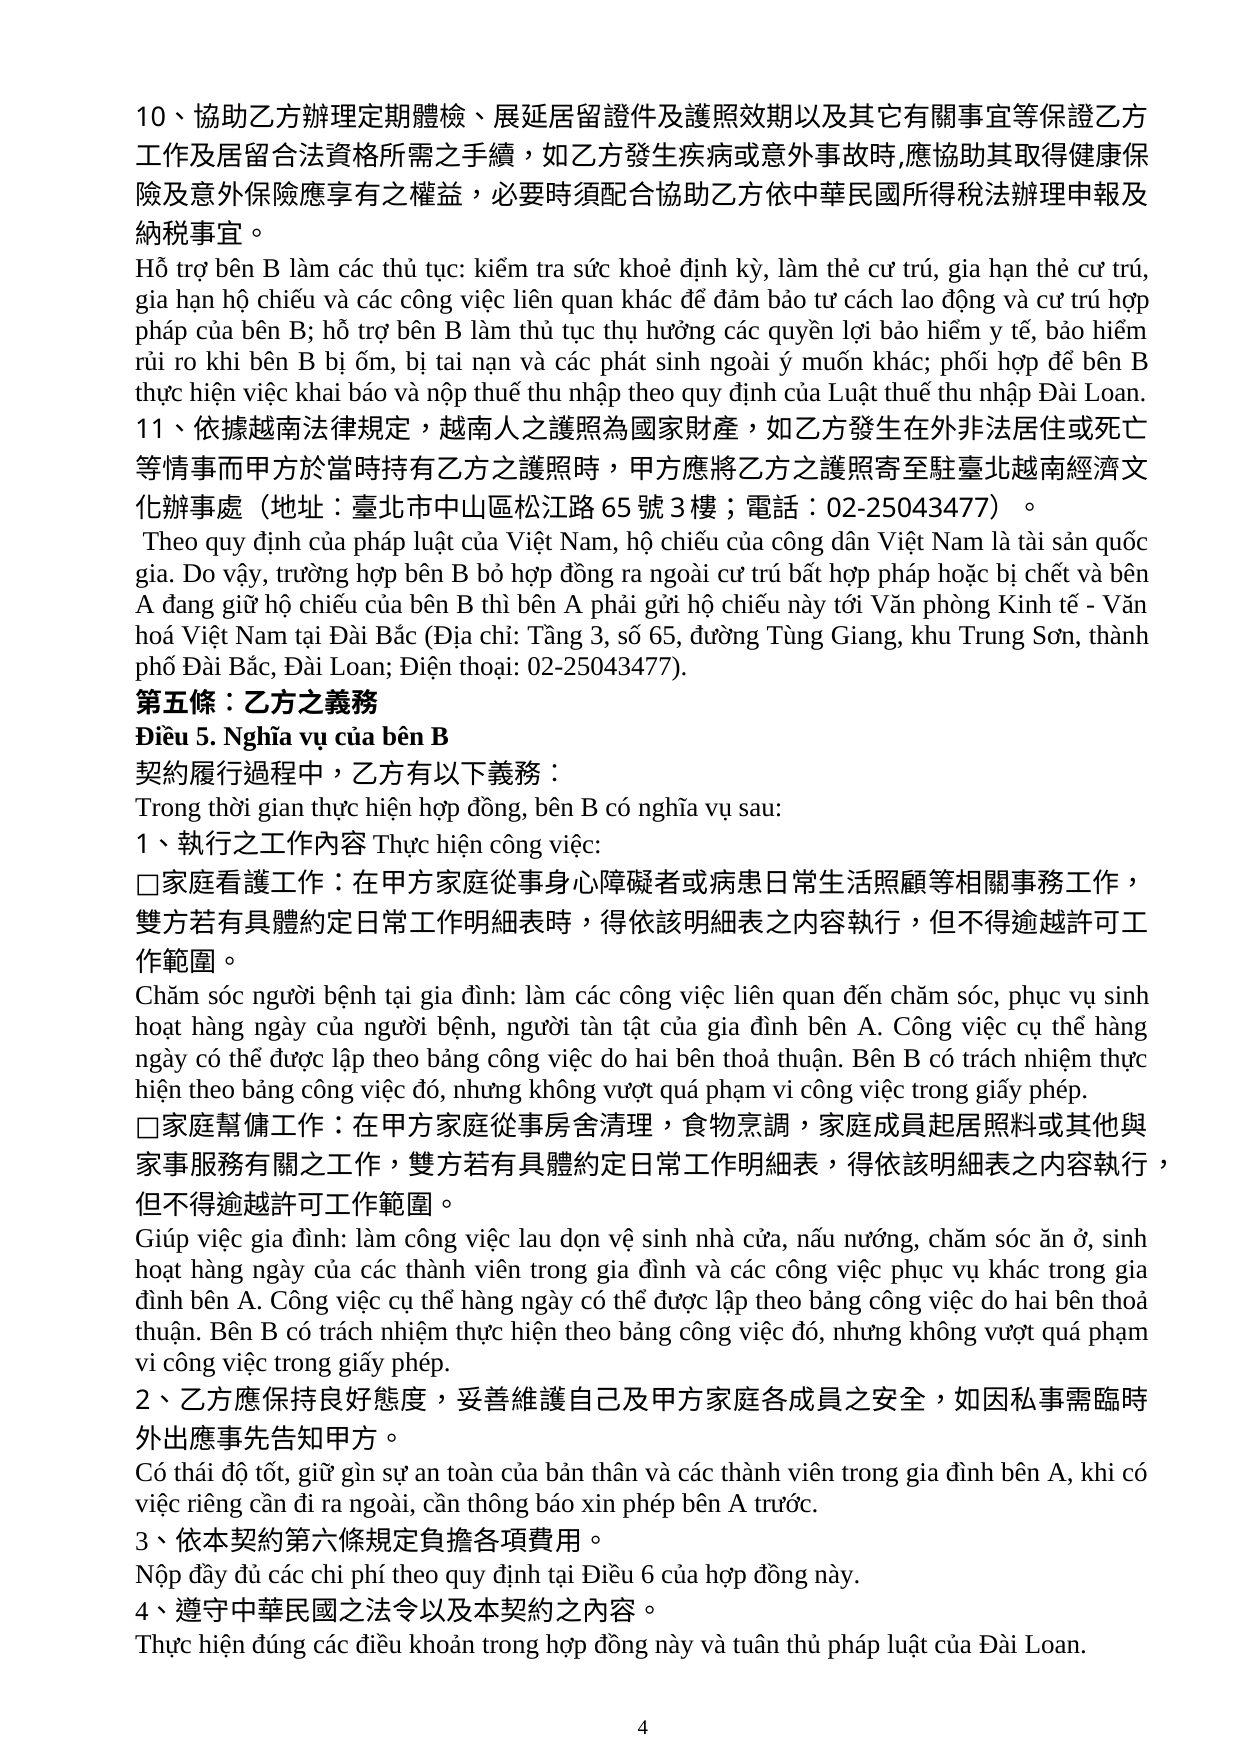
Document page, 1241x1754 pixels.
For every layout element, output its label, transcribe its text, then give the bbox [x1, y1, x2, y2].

text Nộp đầy đủ các chi phí theo quy định tại Điều 6 của hợp đồng này. [135, 1558, 1150, 1589]
text Hỗ trợ bên B làm các thủ tục: kiểm tra sức khoẻ định kỳ, làm thẻ cư trú, gia hạn thẻ cư trú, gia hạn hộ chiếu và các công việc liên quan khác để đảm bảo tư cách lao động và cư trú hợp pháp của bên B; hỗ trợ bên B làm thủ tục thụ hưởng các quyền lợi bảo hiểm y tế, bảo hiểm rủi ro khi bên B bị ốm, bị tai nạn và các phát sinh ngoài ý muốn khác; phối hợp để bên B thực hiện việc khai báo và nộp thuế thu nhập theo quy định của Luật thuế thu nhập Đài Loan. [135, 252, 1150, 407]
text Trong thời gian thực hiện hợp đồng, bên B có nghĩa vụ sau: [135, 791, 1150, 822]
text 契約履行過程中，乙方有以下義務︰ [135, 752, 1150, 791]
text 1、執行之工作內容Thực hiện công việc: [135, 822, 1150, 861]
text 3、依本契約第六條規定負擔各項費用。 [135, 1518, 1150, 1558]
text Điều 5. Nghĩa vụ của bên B [135, 721, 1150, 752]
text Chăm sóc người bệnh tại gia đình: làm các công việc liên quan đến chăm sóc, phục vụ sinh hoạt hàng ngày của người bệnh, người tàn tật của gia đình bên A. Công việc cụ thể hàng ngày có thể được lập theo bảng công việc do hai bên thoả thuận. Bên B có trách nhiệm thực hiện theo bảng công việc đó, nhưng không vượt quá phạm vi công việc trong giấy phép. [135, 979, 1150, 1104]
text 11、依據越南法律規定，越南人之護照為國家財產，如乙方發生在外非法居住或死亡等情事而甲方於當時持有乙方之護照時，甲方應將乙方之護照寄至駐臺北越南經濟文化辦事處（地址︰臺北市中山區松江路65號3樓；電話︰02-25043477）。 [135, 407, 1150, 526]
text Theo quy định của pháp luật của Việt Nam, hộ chiếu của công dân Việt Nam là tài sản quốc gia. Do vậy, trường hợp bên B bỏ hợp đồng ra ngoài cư trú bất hợp pháp hoặc bị chết và bên A đang giữ hộ chiếu của bên B thì bên A phải gửi hộ chiếu này tới Văn phòng Kinh tế - Văn hoá Việt Nam tại Đài Bắc (Địa chỉ: Tầng 3, số 65, đường Tùng Giang, khu Trung Sơn, thành phố Đài Bắc, Đài Loan; Điện thoại: 02-25043477). [135, 526, 1150, 681]
text Thực hiện đúng các điều khoản trong hợp đồng này và tuân thủ pháp luật của Đài Loan. [135, 1628, 1150, 1659]
text Có thái độ tốt, giữ gìn sự an toàn của bản thân và các thành viên trong gia đình bên A, khi có việc riêng cần đi ra ngoài, cần thông báo xin phép bên A trước. [135, 1456, 1150, 1518]
text Giúp việc gia đình: làm công việc lau dọn vệ sinh nhà cửa, nấu nướng, chăm sóc ăn ở, sinh hoạt hàng ngày của các thành viên trong gia đình và các công việc phục vụ khác trong gia đình bên A. Công việc cụ thể hàng ngày có thể được lập theo bảng công việc do hai bên thoả thuận. Bên B có trách nhiệm thực hiện theo bảng công việc đó, nhưng không vượt quá phạm vi công việc trong giấy phép. [135, 1222, 1150, 1378]
text 第五條︰乙方之義務 [135, 681, 1150, 721]
text 2、乙方應保持良好態度，妥善維護自己及甲方家庭各成員之安全，如因私事需臨時外出應事先告知甲方。 [135, 1378, 1150, 1456]
text □家庭幫傭工作：在甲方家庭從事房舍清理，食物烹調，家庭成員起居照料或其他與家事服務有關之工作，雙方若有具體約定日常工作明細表，得依該明細表之内容執行，但不得逾越許可工作範圍。 [135, 1104, 1150, 1222]
text □家庭看護工作：在甲方家庭從事身心障礙者或病患日常生活照顧等相關事務工作，雙方若有具體約定日常工作明細表時，得依該明細表之内容執行，但不得逾越許可工作範圍。 [135, 861, 1150, 979]
text 10、協助乙方辦理定期體檢、展延居留證件及護照效期以及其它有關事宜等保證乙方工作及居留合法資格所需之手續，如乙方發生疾病或意外事故時,應協助其取得健康保險及意外保險應享有之權益，必要時須配合協助乙方依中華民國所得稅法辦理申報及納税事宜。 [135, 94, 1150, 252]
text 4、遵守中華民國之法令以及本契約之內容。 [135, 1589, 1150, 1628]
